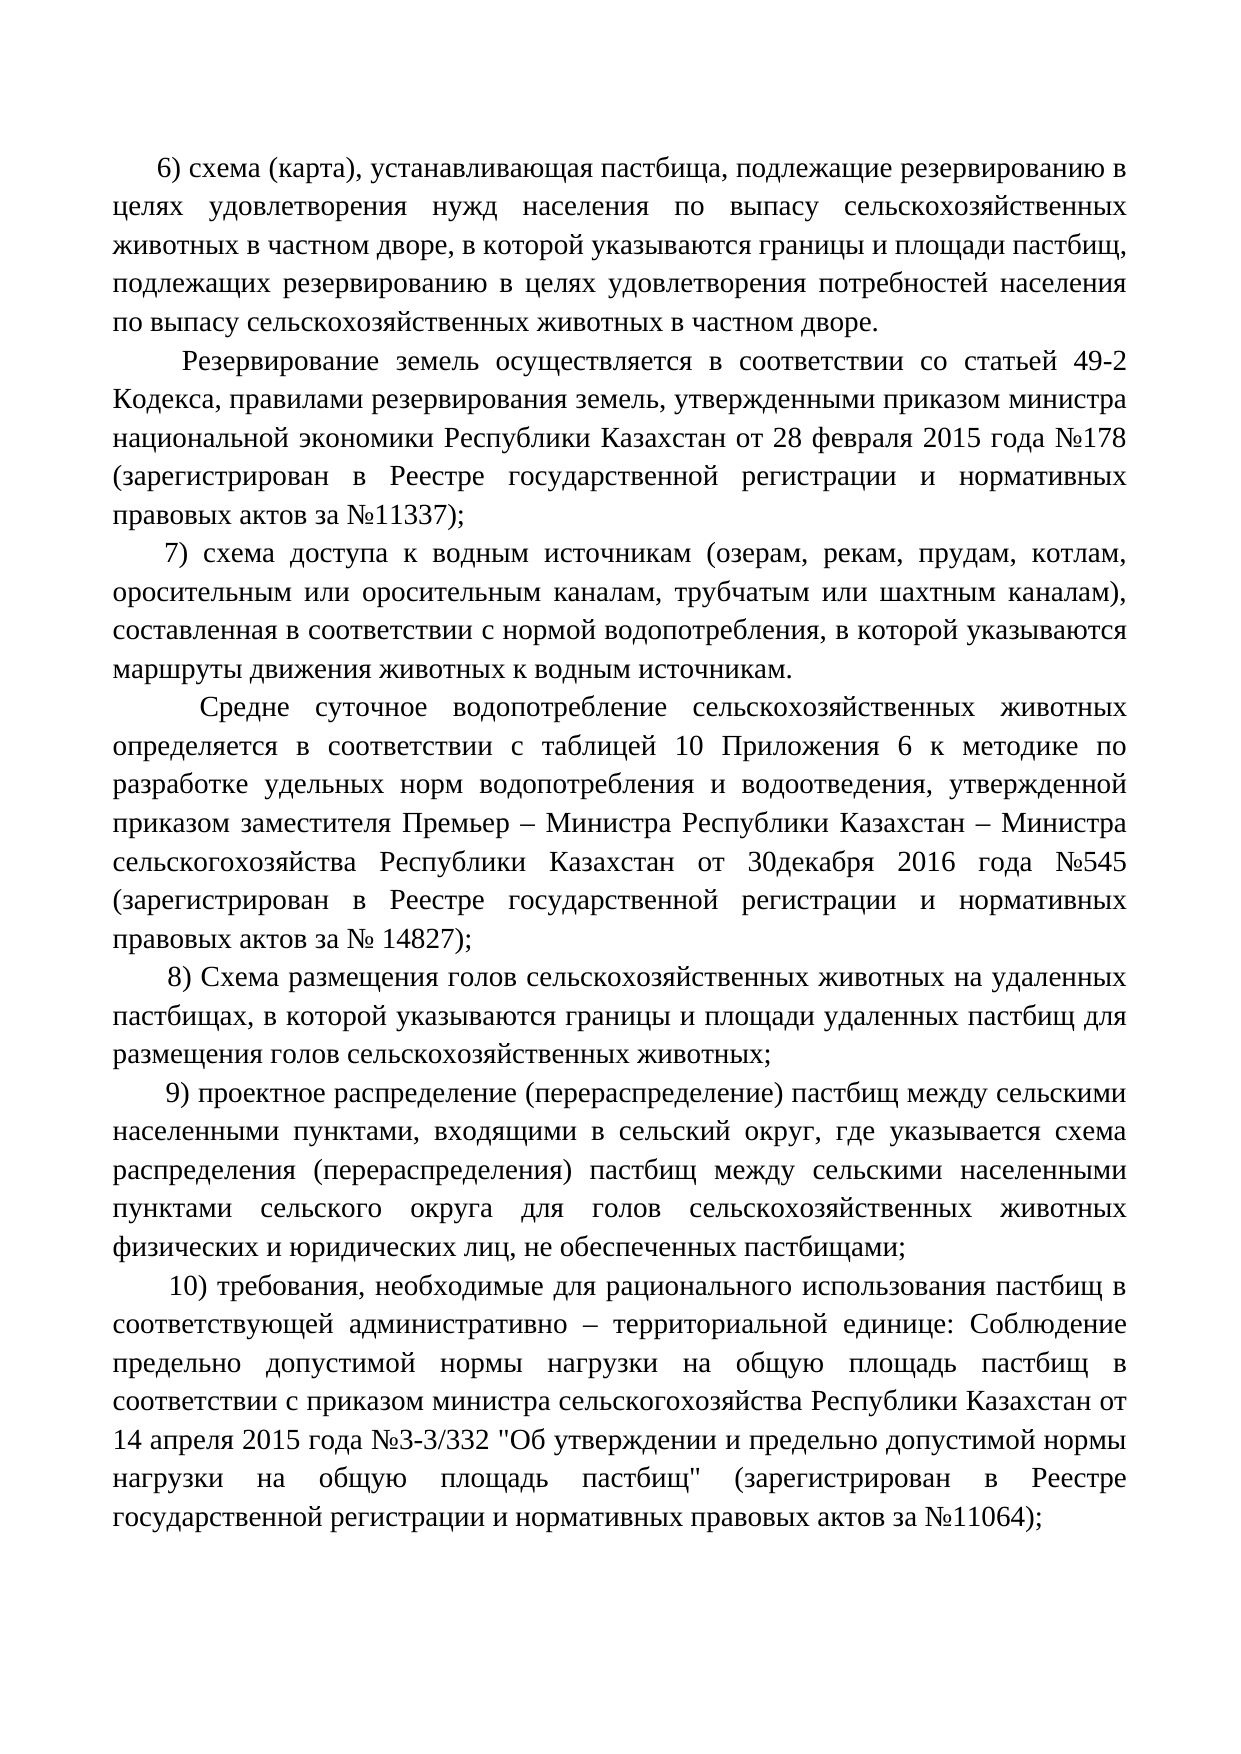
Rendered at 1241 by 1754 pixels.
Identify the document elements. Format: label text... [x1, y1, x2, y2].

text 9) проектное распределение (перераспределение) пастбищ между сельскими населенными пунктами, входящими в сельский округ, где указывается схема распределения (перераспределения) пастбищ между сельскими населенными пунктами сельского округа для голов сельскохозяйственных животных физических и юридических лиц, не обеспеченных пастбищами; [112, 1075, 1128, 1263]
text Средне суточное водопотребление сельскохозяйственных животных определяется в соответствии с таблицей 10 Приложения 6 к методике по разработке удельных норм водопотребления и водоотведения, утвержденной приказом заместителя Премьер – Министра Республики Казахстан – Министра сельскогохозяйства Республики Казахстан от 30декабря 2016 года №545 (зарегистрирован в Реестре государственной регистрации и нормативных правовых актов за № 14827); [112, 689, 1128, 954]
text Резервирование земель осуществляется в соответствии со статьей 49-2 Кодекса, правилами резервирования земель, утвержденными приказом министра национальной экономики Республики Казахстан от 28 февраля 2015 года №178 (зарегистрирован в Реестре государственной регистрации и нормативных правовых актов за №11337); [112, 343, 1128, 530]
text 10) требования, необходимые для рационального использования пастбищ в соответствующей административно – территориальной единице: Соблюдение предельно допустимой нормы нагрузки на общую площадь пастбищ в соответствии с приказом министра сельскогохозяйства Республики Казахстан от 14 апреля 2015 года №3-3/332 "Об утверждении и предельно допустимой нормы нагрузки на общую площадь пастбищ" (зарегистрирован в Реестре государственной регистрации и нормативных правовых актов за №11064); [112, 1268, 1128, 1532]
text 8) Схема размещения голов сельскохозяйственных животных на удаленных пастбищах, в которой указываются границы и площади удаленных пастбищ для размещения голов сельскохозяйственных животных; [112, 959, 1128, 1070]
text 6) схема (карта), устанавливающая пастбища, подлежащие резервированию в целях удовлетворения нужд населения по выпасу сельскохозяйственных животных в частном дворе, в которой указываются границы и площади пастбищ, подлежащих резервированию в целях удовлетворения потребностей населения по выпасу сельскохозяйственных животных в частном дворе. [112, 150, 1128, 338]
text 7) схема доступа к водным источникам (озерам, рекам, прудам, котлам, оросительным или оросительным каналам, трубчатым или шахтным каналам), составленная в соответствии с нормой водопотребления, в которой указываются маршруты движения животных к водным источникам. [112, 535, 1128, 684]
